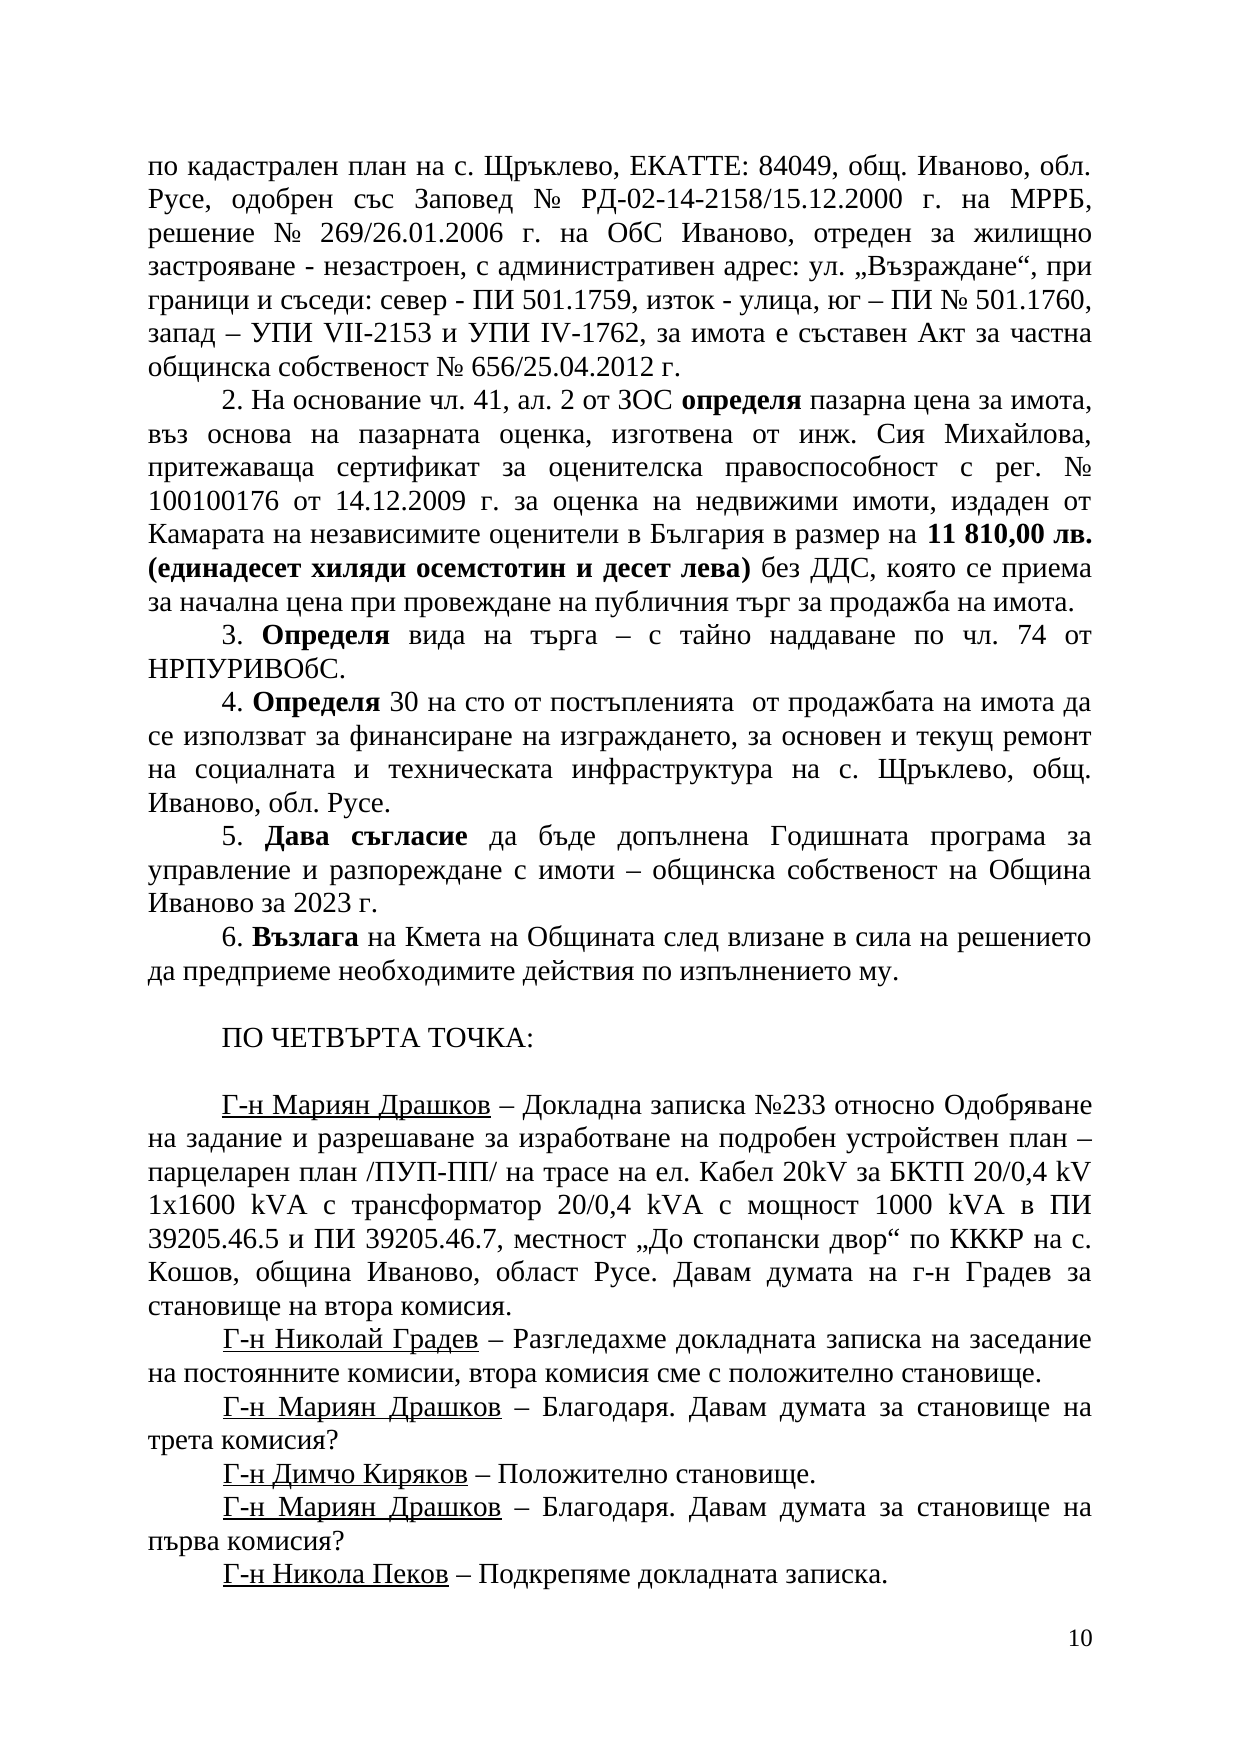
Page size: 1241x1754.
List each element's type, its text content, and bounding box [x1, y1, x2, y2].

text Г-н Мариян Драшков – Докладна записка №233 относно Одобряване на задание и разрешаване за изработване на подробен устройствен план – парцеларен план /ПУП-ПП/ на трасе на ел. Кабел 20kV за БКТП 20/0,4 kV 1x1600 kVA с трансформатор 20/0,4 kVA с мощност 1000 kVA в ПИ 39205.46.5 и ПИ 39205.46.7, местност „До стопански двор“ по КККР на с. Кошов, община Иваново, област Русе. Давам думата на г-н Градев за становище на втора комисия. [148, 1087, 1093, 1322]
text Г-н Николай Градев – Разгледахме докладната записка на заседание на постоянните комисии, втора комисия сме с положително становище. [148, 1322, 1093, 1389]
text Г-н Мариян Драшков – Благодаря. Давам думата за становище на първа комисия? [148, 1489, 1093, 1556]
text 3. Определя вида на търга – с тайно наддаване по чл. 74 от НРПУРИВОбС. [148, 617, 1093, 684]
text 2. На основание чл. 41, ал. 2 от ЗОС определя пазарна цена за имота, въз основа на пазарната оценка, изготвена от инж. Сия Михайлова, притежаваща сертификат за оценителска правоспособност с рег. № 100100176 от 14.12.2009 г. за оценка на недвижими имоти, издаден от Камарата на независимите оценители в България в размер на 11 810,00 лв. (единадесет хиляди осемстотин и десет лева) без ДДС, която се приема за начална цена при провеждане на публичния търг за продажба на имота. [148, 382, 1093, 617]
text Г-н Никола Пеков – Подкрепяме докладната записка. [148, 1556, 1093, 1590]
text 5. Дава съгласие да бъде допълнена Годишната програма за управление и разпореждане с имоти – общинска собственост на Община Иваново за 2023 г. [148, 818, 1093, 919]
text 6. Възлага на Кмета на Общината след влизане в сила на решението да предприеме необходимите действия по изпълнението му. [148, 919, 1093, 986]
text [148, 148, 1093, 382]
text Г-н Димчо Киряков – Положително становище. [148, 1456, 1093, 1489]
text 4. Определя 30 на сто от постъпленията от продажбата на имота да се използват за финансиране на изграждането, за основен и текущ ремонт на социалната и техническата инфраструктура на с. Щръклево, общ. Иваново, обл. Русе. [148, 684, 1093, 818]
text ПО ЧЕТВЪРТА ТОЧКА: [148, 1020, 1093, 1053]
text Г-н Мариян Драшков – Благодаря. Давам думата за становище на трета комисия? [148, 1389, 1093, 1456]
